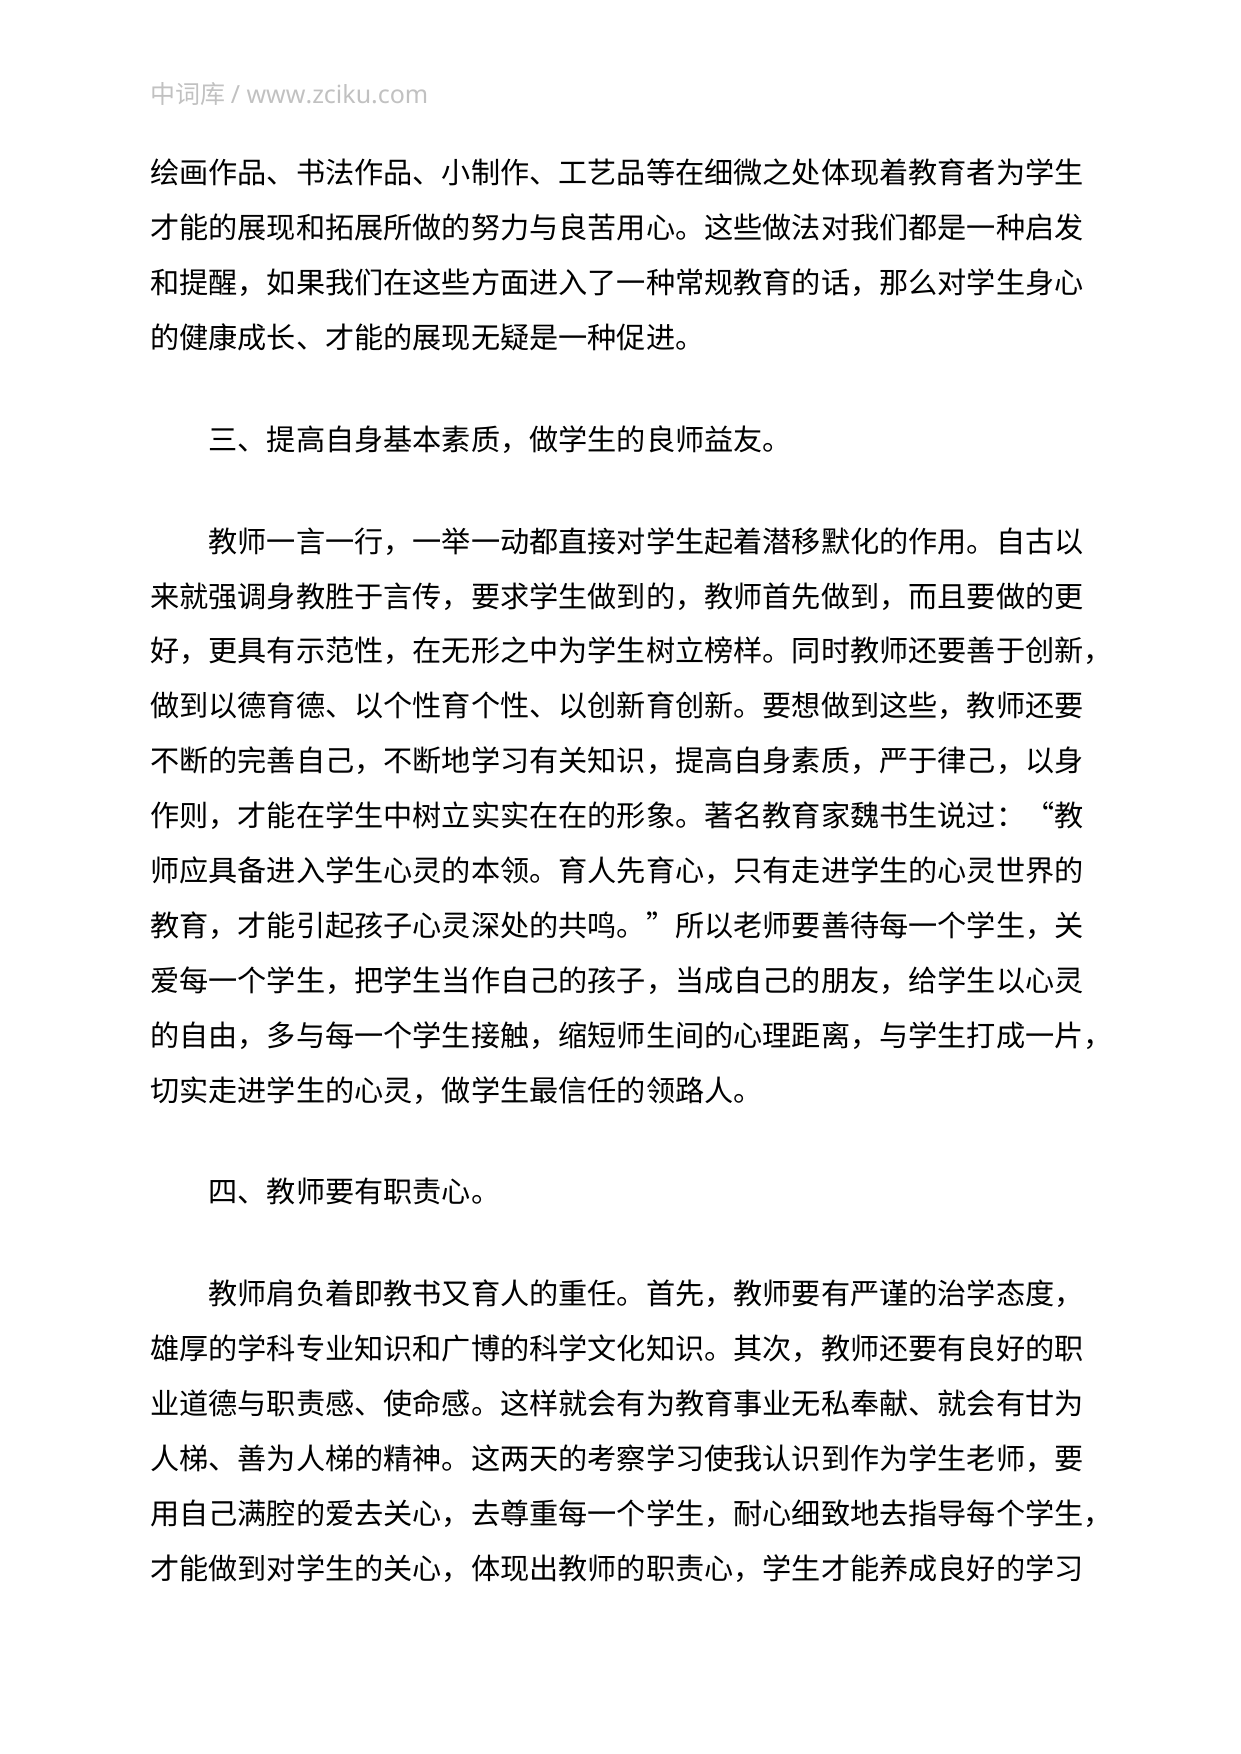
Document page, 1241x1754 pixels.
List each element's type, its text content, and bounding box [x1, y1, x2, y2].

text 教师一言一行，一举一动都直接对学生起着潜移默化的作用。自古以来就强调身教胜于言传，要求学生做到的，教师首先做到，而且要做的更好，更具有示范性，在无形之中为学生树立榜样。同时教师还要善于创新，做到以德育德、以个性育个性、以创新育创新。要想做到这些，教师还要不断的完善自己，不断地学习有关知识，提高自身素质，严于律己，以身作则，才能在学生中树立实实在在的形象。著名教育家魏书生说过：“教师应具备进入学生心灵的本领。育人先育心，只有走进学生的心灵世界的教育，才能引起孩子心灵深处的共鸣。”所以老师要善待每一个学生，关爱每一个学生，把学生当作自己的孩子，当成自己的朋友，给学生以心灵的自由，多与每一个学生接触，缩短师生间的心理距离，与学生打成一片，切实走进学生的心灵，做学生最信任的领路人。 [150, 518, 1090, 1109]
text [150, 1271, 1090, 1587]
text 三、提高自身基本素质，做学生的良师益友。 [150, 416, 1090, 459]
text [150, 150, 1090, 357]
text 四、教师要有职责心。 [150, 1169, 1090, 1211]
